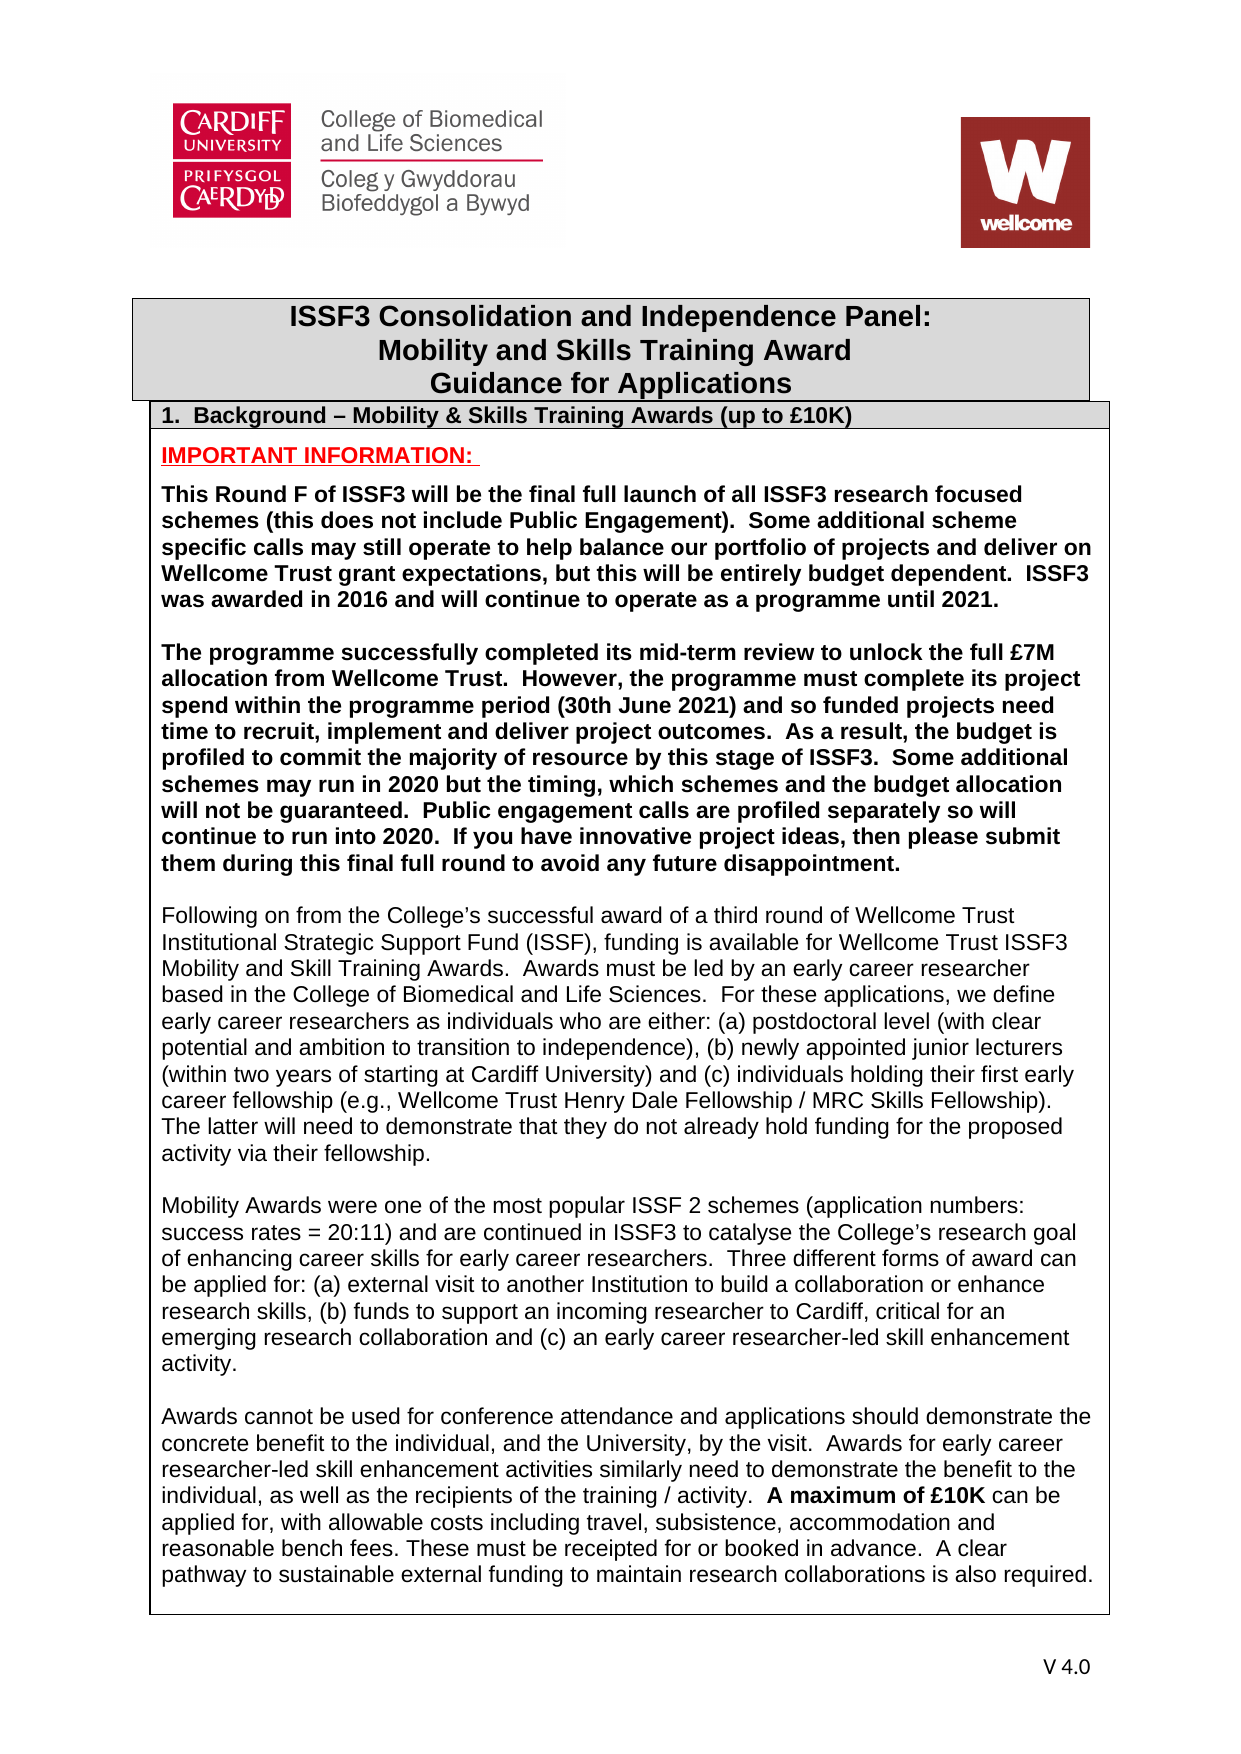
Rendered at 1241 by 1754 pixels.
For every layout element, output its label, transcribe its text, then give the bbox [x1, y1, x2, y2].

picture [150, 73, 566, 248]
table_header 1. Background – Mobility & Skills Training Awards (up to £10K) [151, 402, 1109, 428]
table_header ISSF3 Consolidation and Independence Panel: Mobility and Skills Training Award Guidance for Applications [133, 299, 1089, 400]
